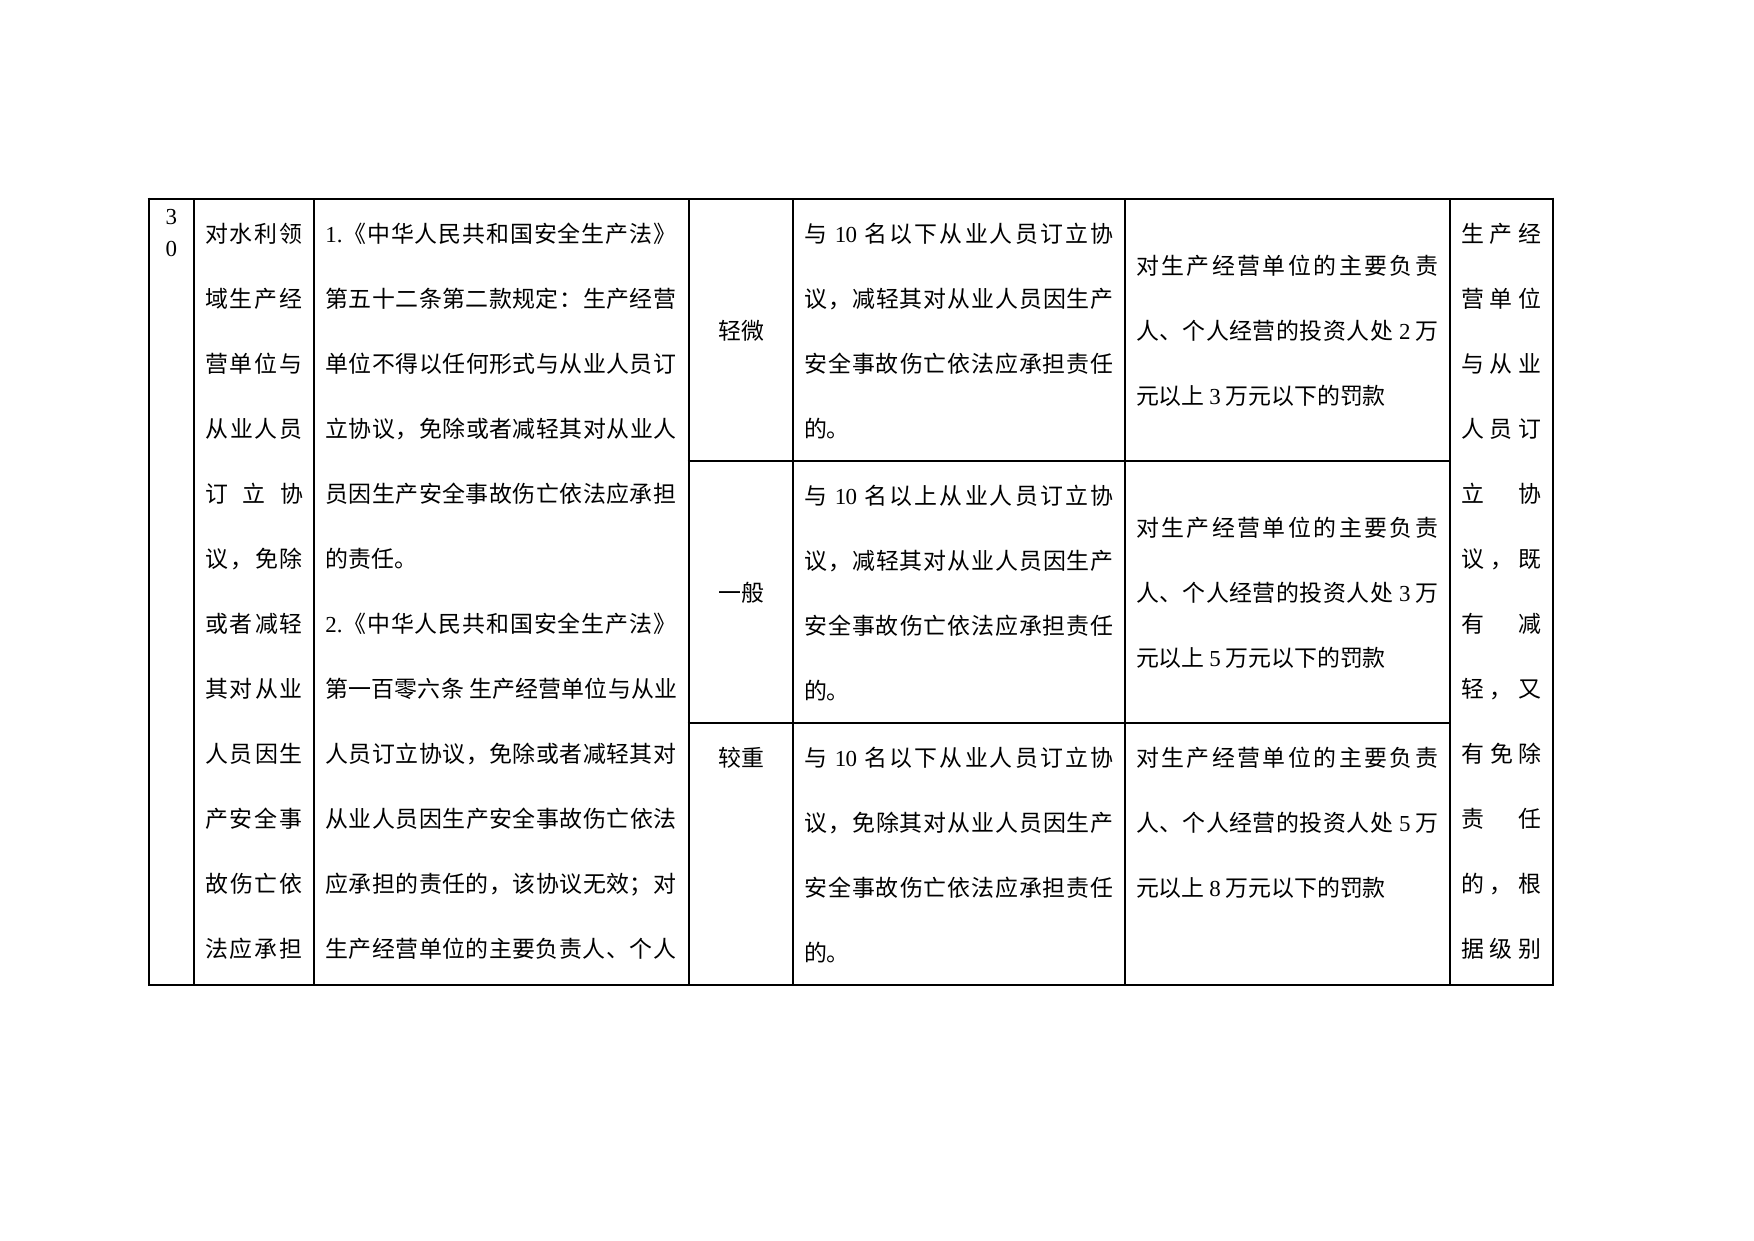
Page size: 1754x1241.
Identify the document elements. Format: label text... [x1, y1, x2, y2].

table_cell 轻微 [690, 200, 792, 460]
table_cell 对水利领域生产经营单位与从业人员订立协议，免除或者减轻其对从业人员因生产安全事故伤亡依法应承担的责任行为的处罚 [195, 200, 313, 984]
table_cell 1.《中华人民共和国安全生产法》第五十二条第二款规定：生产经营单位不得以任何形式与从业人员订立协议，免除或者减轻其对从业人员因生产安全事故伤亡依法应承担的责任。 2.《中华人民共和国安全生产法》第一百零六条 生产经营单位与从业人员订立协议，免除或者减轻其对从业人员因生产安全事故伤亡依法应承担的责任的，该协议无效；对生产经营单位的主要负责人、个人经营的投资人处二万元以上十万元以下的罚款. [315, 200, 688, 984]
table_cell 与10名以上从业人员订立协议，减轻其对从业人员因生产安全事故伤亡依法应承担责任的。 [794, 462, 1124, 722]
table_cell 对生产经营单位的主要负责人、个人经营的投资人处2万元以上3万元以下的罚款 [1126, 200, 1449, 460]
table_cell 与10名以下从业人员订立协议，减轻其对从业人员因生产安全事故伤亡依法应承担责任的。 [794, 200, 1124, 460]
table_cell 一般 [690, 462, 792, 722]
table_cell 对生产经营单位的主要负责人、个人经营的投资人处3万元以上5万元以下的罚款 [1126, 462, 1449, 722]
table_cell 生产经营单位与从业人员订立协议，既有减轻，又有免除责任的，根据级别较重的裁量 [1451, 200, 1552, 984]
table_cell 较重 [690, 724, 792, 984]
table_cell 对生产经营单位的主要负责人、个人经营的投资人处5万元以上8万元以下的罚款 [1126, 724, 1449, 984]
table_cell 与10名以下从业人员订立协议，免除其对从业人员因生产安全事故伤亡依法应承担责任的。 [794, 724, 1124, 984]
table_cell 30 [150, 200, 193, 984]
